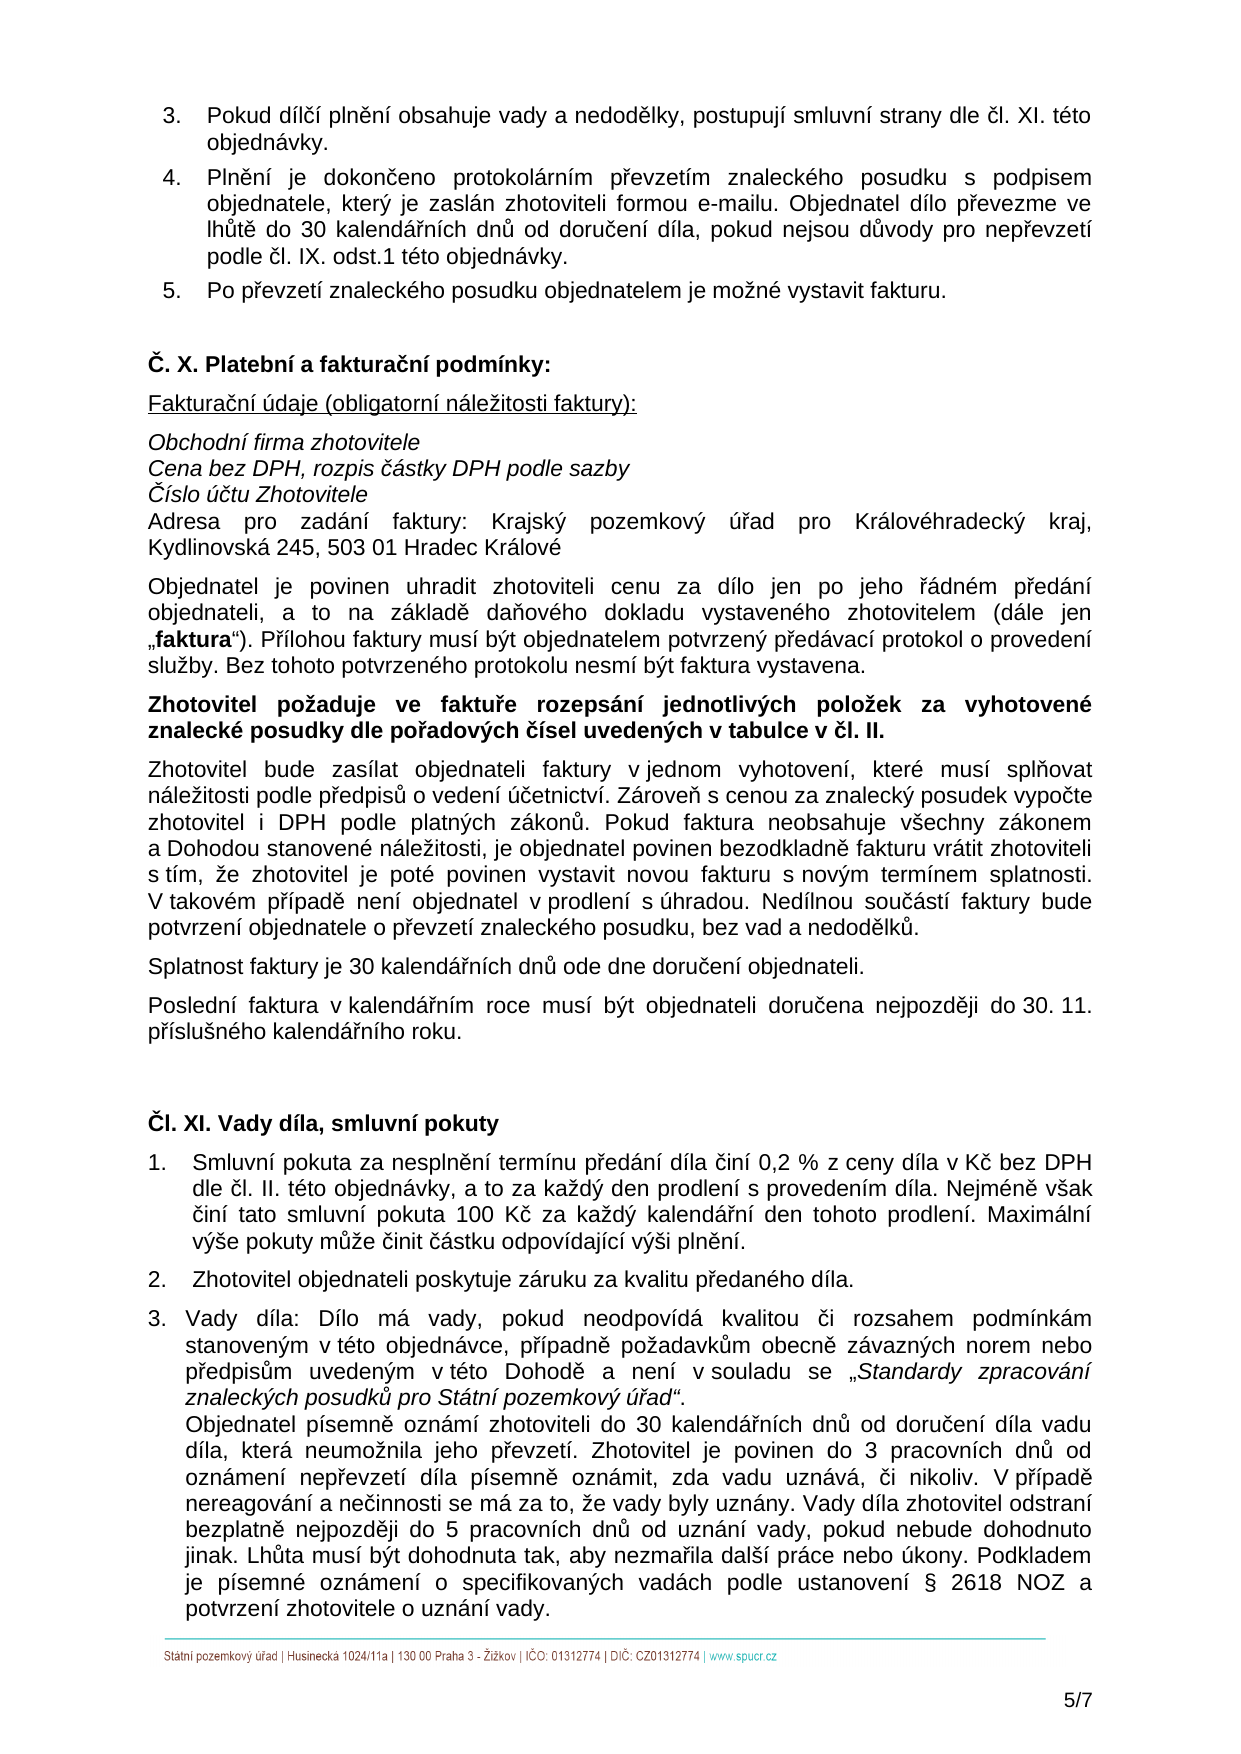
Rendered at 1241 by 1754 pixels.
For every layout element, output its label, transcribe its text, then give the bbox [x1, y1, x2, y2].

text Cena bez DPH, rozpis částky DPH podle sazby [148, 455, 1093, 481]
list Po převzetí znaleckého posudku objednatelem je možné vystavit fakturu. [162, 277, 1093, 304]
text Číslo účtu Zhotovitele [148, 481, 1093, 508]
list Pokud dílčí plnění obsahuje vady a nedodělky, postupují smluvní strany dle čl. XI. této objednávky. [162, 102, 1093, 155]
text Fakturační údaje (obligatorní náležitosti faktury): [148, 390, 1093, 416]
text Č. X. Platební a fakturační podmínky: [148, 351, 1093, 377]
text Poslední faktura v kalendářním roce musí být objednateli doručena nejpozději do 30. 11. příslušného kalendářního roku. [148, 992, 1093, 1044]
subtitle Zhotovitel objednateli poskytuje záruku za kvalitu předaného díla. [148, 1266, 1093, 1293]
text Splatnost faktury je 30 kalendářních dnů ode dne doručení objednateli. [148, 953, 1093, 979]
subtitle Smluvní pokuta za nesplnění termínu předání díla činí 0,2 % z ceny díla v Kč bez DPH dle čl. II. této objednávky, a to za každý den prodlení s provedením díla. Nejméně však činí tato smluvní pokuta 100 Kč za každý kalendářní den tohoto prodlení. Maximální výše pokuty může činit částku odpovídající výši plnění. [148, 1148, 1093, 1254]
list Vady díla: Dílo má vady, pokud neodpovídá kvalitou či rozsahem podmínkám stanoveným v této objednávce, případně požadavkům obecně závazných norem nebo předpisům uvedeným v této Dohodě a není v souladu se „Standardy zpracování znaleckých posudků pro Státní pozemkový úřad“. [148, 1305, 1093, 1411]
text Objednatel je povinen uhradit zhotoviteli cenu za dílo jen po jeho řádném předání objednateli, a to na základě daňového dokladu vystaveného zhotovitelem (dále jen „faktura“). Přílohou faktury musí být objednatelem potvrzený předávací protokol o provedení služby. Bez tohoto potvrzeného protokolu nesmí být faktura vystavena. [148, 573, 1093, 678]
text Obchodní firma zhotovitele [148, 428, 1093, 455]
text Adresa pro zadání faktury: Krajský pozemkový úřad pro Královéhradecký kraj, Kydlinovská 245, 503 01 Hradec Králové [148, 508, 1093, 560]
list Plnění je dokončeno protokolárním převzetím znaleckého posudku s podpisem objednatele, který je zaslán zhotoviteli formou e-mailu. Objednatel dílo převezme ve lhůtě do 30 kalendářních dnů od doručení díla, pokud nejsou důvody pro nepřevzetí podle čl. IX. odst.1 této objednávky. [162, 163, 1093, 269]
text Zhotovitel bude zasílat objednateli faktury v jednom vyhotovení, které musí splňovat náležitosti podle předpisů o vedení účetnictví. Zároveň s cenou za znalecký posudek vypočte zhotovitel i DPH podle platných zákonů. Pokud faktura neobsahuje všechny zákonem a Dohodou stanovené náležitosti, je objednatel povinen bezodkladně fakturu vrátit zhotoviteli s tím, že zhotovitel je poté povinen vystavit novou fakturu s novým termínem splatnosti. V takovém případě není objednatel v prodlení s úhradou. Nedílnou součástí faktury bude potvrzení objednatele o převzetí znaleckého posudku, bez vad a nedodělků. [148, 756, 1093, 940]
text Čl. XI. Vady díla, smluvní pokuty [148, 1110, 1093, 1136]
text Objednatel písemně oznámí zhotoviteli do 30 kalendářních dnů od doručení díla vadu díla, která neumožnila jeho převzetí. Zhotovitel je povinen do 3 pracovních dnů od oznámení nepřevzetí díla písemně oznámit, zda vadu uznává, či nikoliv. V případě nereagování a nečinnosti se má za to, že vady byly uznány. Vady díla zhotovitel odstraní bezplatně nejpozději do 5 pracovních dnů od uznání vady, pokud nebude dohodnuto jinak. Lhůta musí být dohodnuta tak, aby nezmařila další práce nebo úkony. Podkladem je písemné oznámení o specifikovaných vadách podle ustanovení § 2618 NOZ a potvrzení zhotovitele o uznání vady. [185, 1411, 1093, 1622]
picture [147, 1635, 1066, 1667]
text Zhotovitel požaduje ve faktuře rozepsání jednotlivých položek za vyhotovené znalecké posudky dle pořadových čísel uvedených v tabulce v čl. II. [148, 691, 1093, 743]
